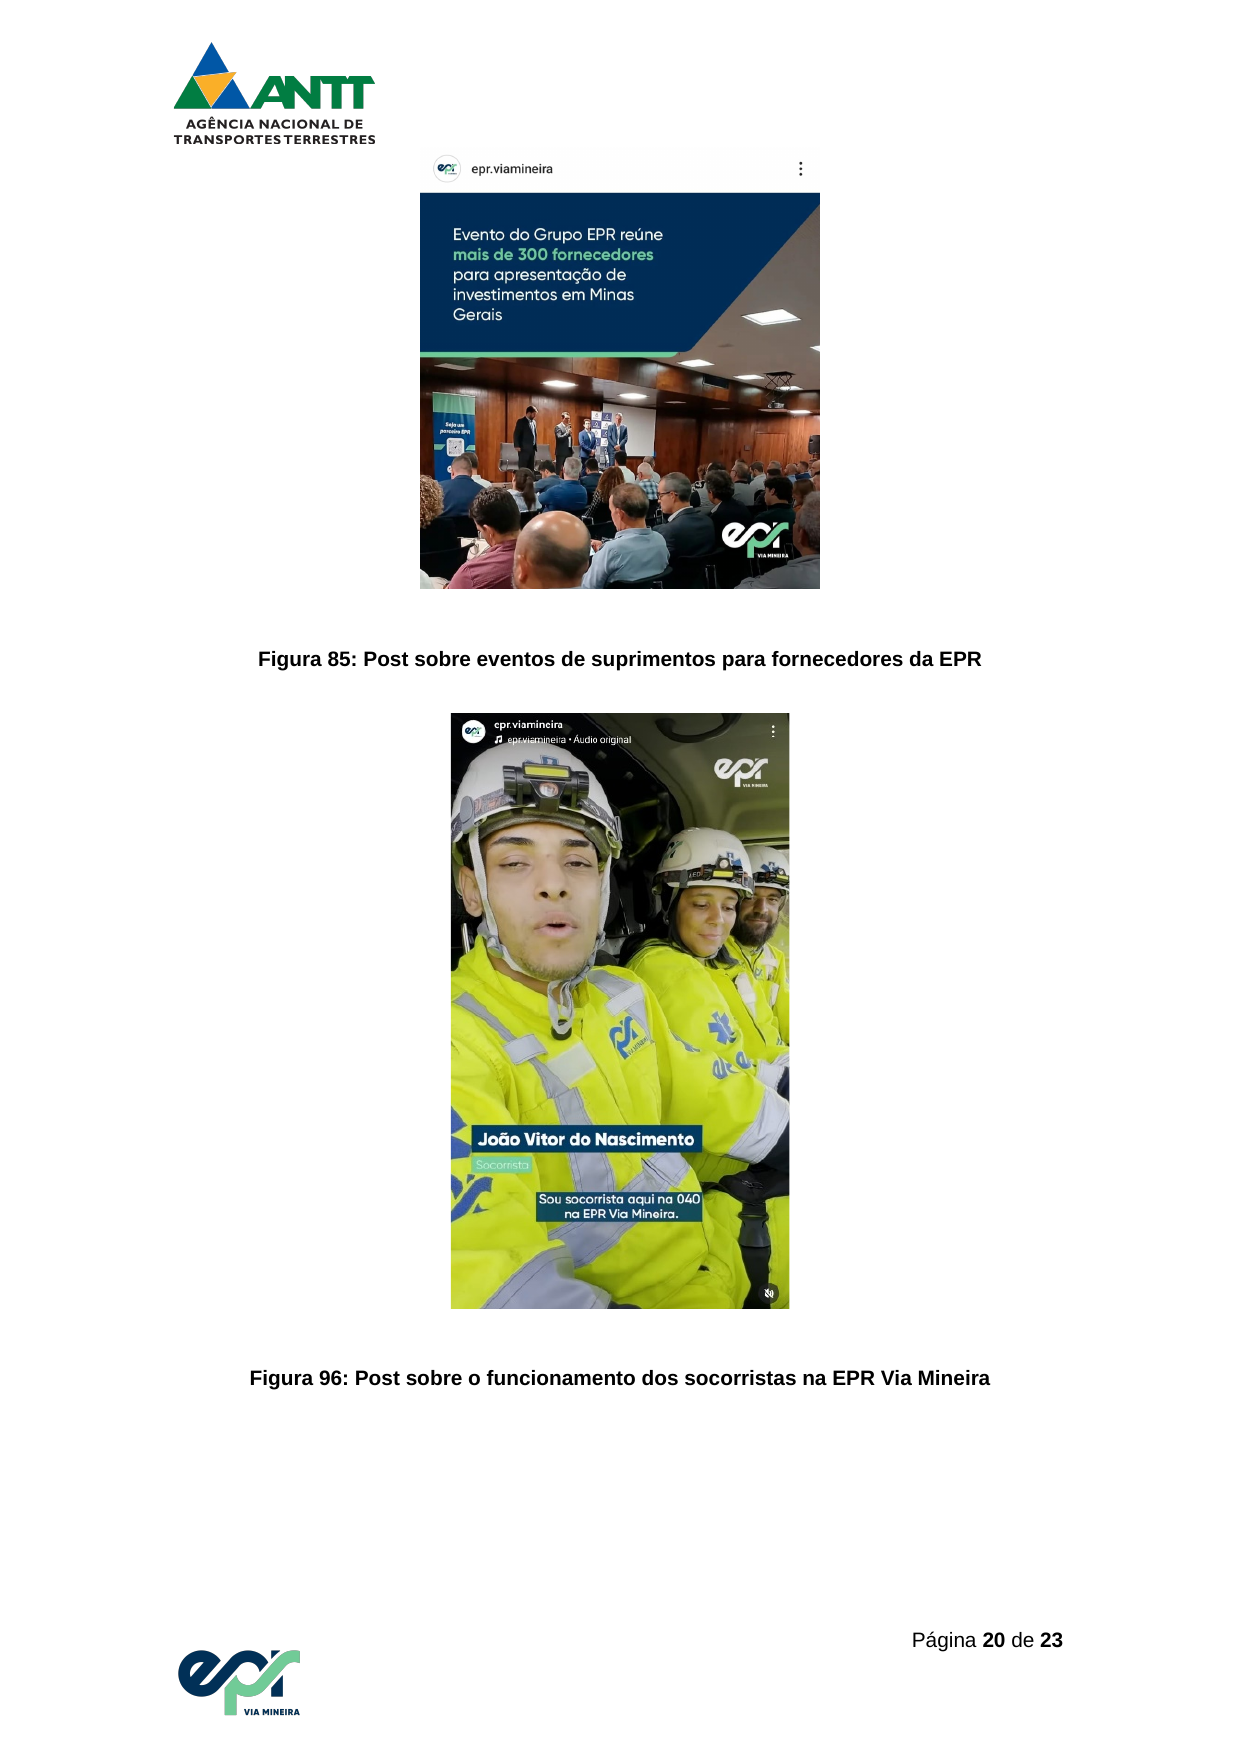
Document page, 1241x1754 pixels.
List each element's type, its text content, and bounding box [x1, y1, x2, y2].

picture [420, 147, 820, 589]
picture [151, 1633, 328, 1725]
picture [173, 42, 375, 144]
picture [450, 713, 790, 1309]
